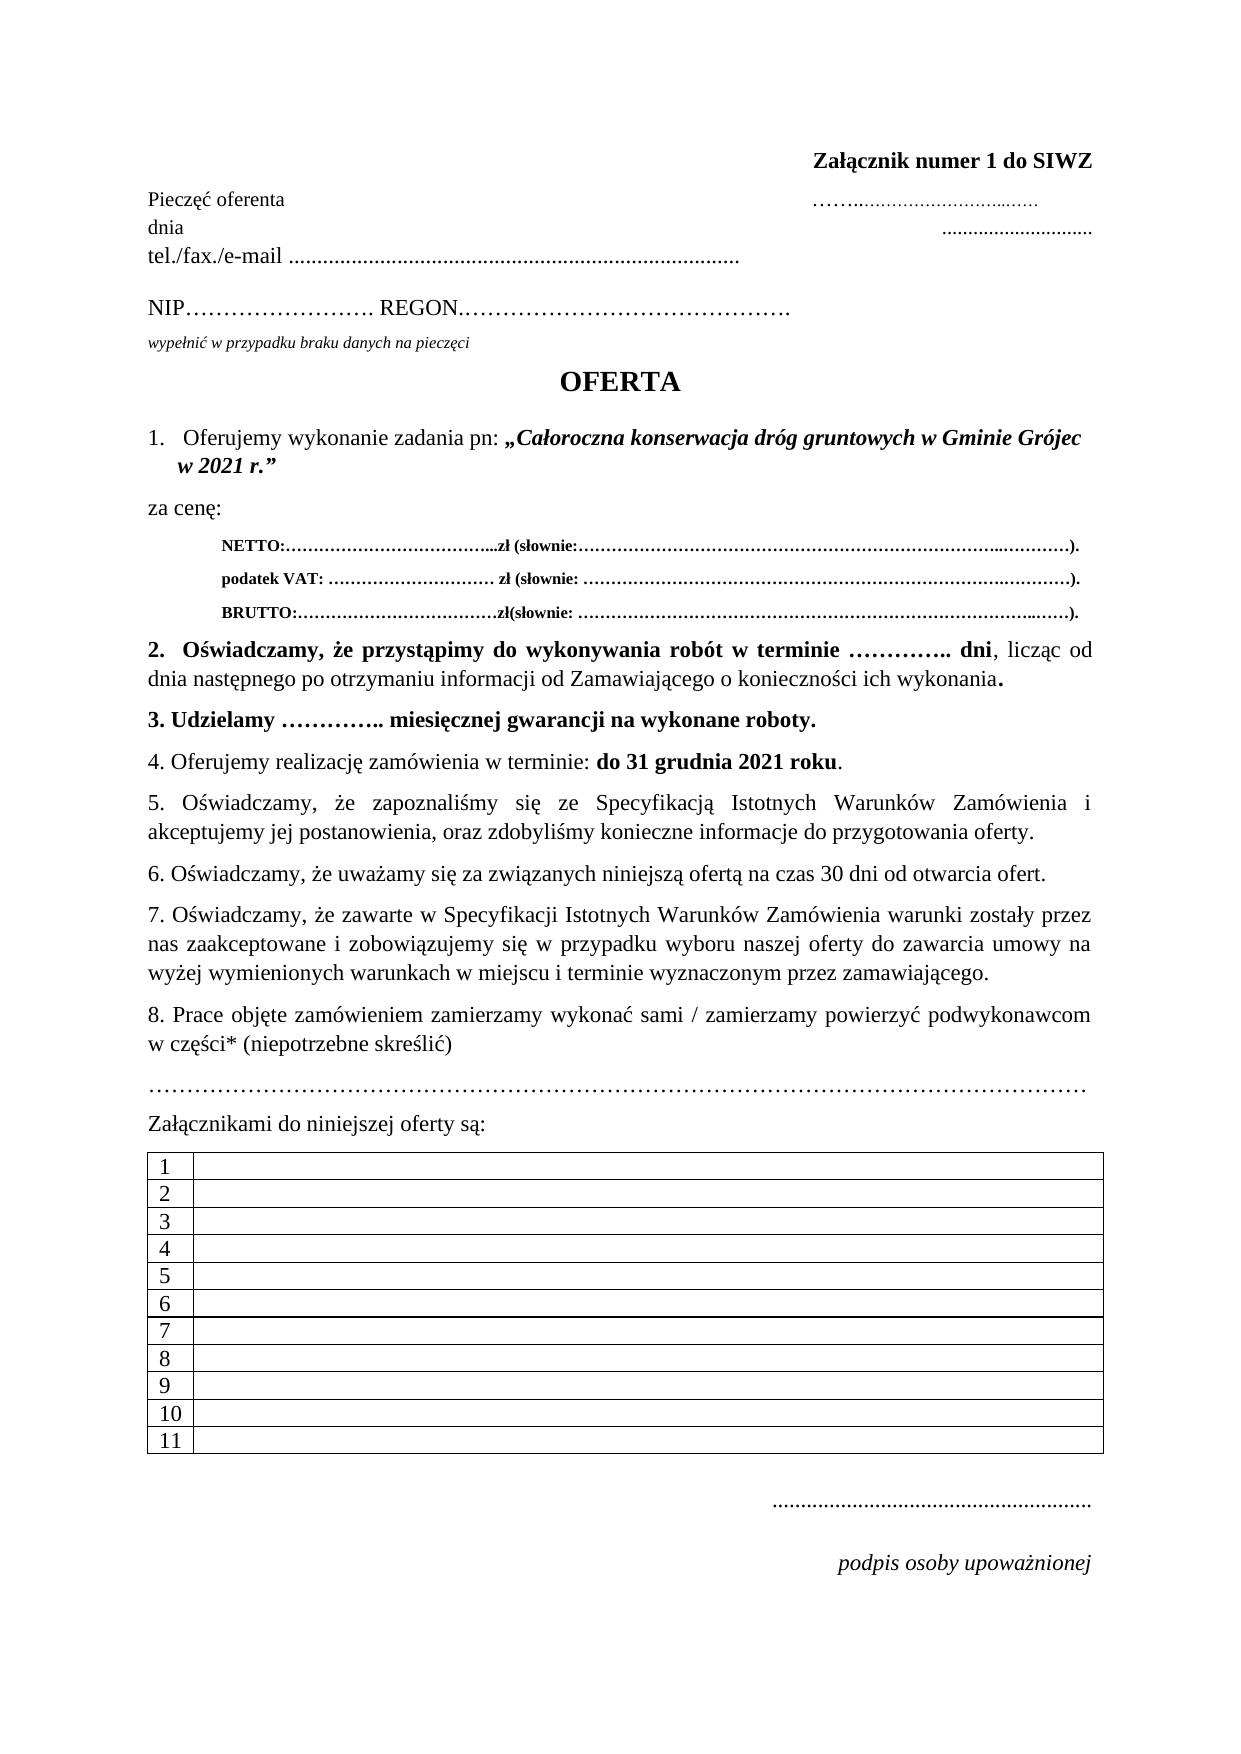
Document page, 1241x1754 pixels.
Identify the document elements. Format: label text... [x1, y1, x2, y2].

text ........................................................ [148, 1487, 1093, 1513]
text podpis osoby upoważnionej [148, 1549, 1093, 1575]
list Oferujemy wykonanie zadania pn: „Całoroczna konserwacja dróg gruntowych w Gminie Grójec w 2021 r.” [148, 423, 1093, 479]
text wypełnić w przypadku braku danych na pieczęci [148, 332, 1093, 352]
text 3. Udzielamy ………….. miesięcznej gwarancji na wykonane roboty. [148, 706, 1093, 733]
text Załącznik numer 1 do SIWZ [148, 148, 1093, 174]
text 4. Oferujemy realizację zamówienia w terminie: do 31 grudnia 2021 roku. [148, 748, 1093, 774]
table_cell 4 [148, 1235, 193, 1262]
table_cell [194, 1180, 1103, 1207]
text BRUTTO:………………………………zł(słownie: ………………………………………………………………………..……). [148, 602, 1093, 622]
table_cell [194, 1290, 1103, 1316]
table_cell 11 [148, 1427, 193, 1453]
text Pieczęć oferenta ……..……………………..……dnia ............................. tel./fax./e-mail ............................................................................... [148, 187, 1093, 269]
table_cell [194, 1427, 1103, 1453]
text 7. Oświadczamy, że zawarte w Specyfikacji Istotnych Warunków Zamówienia warunki zostały przez nas zaakceptowane i zobowiązujemy się w przypadku wyboru naszej oferty do zawarcia umowy na wyżej wymienionych warunkach w miejscu i terminie wyznaczonym przez zamawiającego. [148, 901, 1093, 986]
table_cell [194, 1235, 1103, 1262]
table_cell [194, 1208, 1103, 1234]
text Załącznikami do niniejszej oferty są: [148, 1111, 1093, 1137]
text OFERTA [148, 364, 1093, 398]
text 6. Oświadczamy, że uważamy się za związanych niniejszą ofertą na czas 30 dni od otwarcia ofert. [148, 860, 1093, 886]
text NETTO:………………………………...zł (słownie:…………………………………………………………………..…………). [148, 535, 1093, 554]
table_cell 7 [148, 1318, 193, 1344]
table_cell 10 [148, 1400, 193, 1426]
text za cenę: [148, 494, 1093, 520]
table_cell 3 [148, 1208, 193, 1234]
table_cell [194, 1400, 1103, 1426]
text …………………………………………………………………………………………………………… [148, 1071, 1093, 1097]
table_cell 2 [148, 1180, 193, 1207]
table_cell 5 [148, 1263, 193, 1289]
table_cell [194, 1345, 1103, 1371]
text 2. Oświadczamy, że przystąpimy do wykonywania robót w terminie ………….. dni, licząc od dnia następnego po otrzymaniu informacji od Zamawiającego o konieczności ich wykonania. [148, 636, 1093, 691]
table_cell 8 [148, 1345, 193, 1371]
text 5. Oświadczamy, że zapoznaliśmy się ze Specyfikacją Istotnych Warunków Zamówienia i akceptujemy jej postanowienia, oraz zdobyliśmy konieczne informacje do przygotowania oferty. [148, 789, 1093, 845]
table_header [194, 1153, 1103, 1179]
table_cell 9 [148, 1372, 193, 1398]
table_cell [194, 1263, 1103, 1289]
table_cell 6 [148, 1290, 193, 1316]
table_header 1 [148, 1153, 193, 1179]
text 8. Prace objęte zamówieniem zamierzamy wykonać sami / zamierzamy powierzyć podwykonawcom w części* (niepotrzebne skreślić) [148, 1001, 1093, 1056]
table_cell [194, 1318, 1103, 1344]
text NIP……………………. REGON.……………………………………. [148, 294, 1093, 320]
table_cell [194, 1372, 1103, 1398]
text podatek VAT: ………………………… zł (słownie: ………………………………………………………………….…………). [148, 569, 1093, 588]
